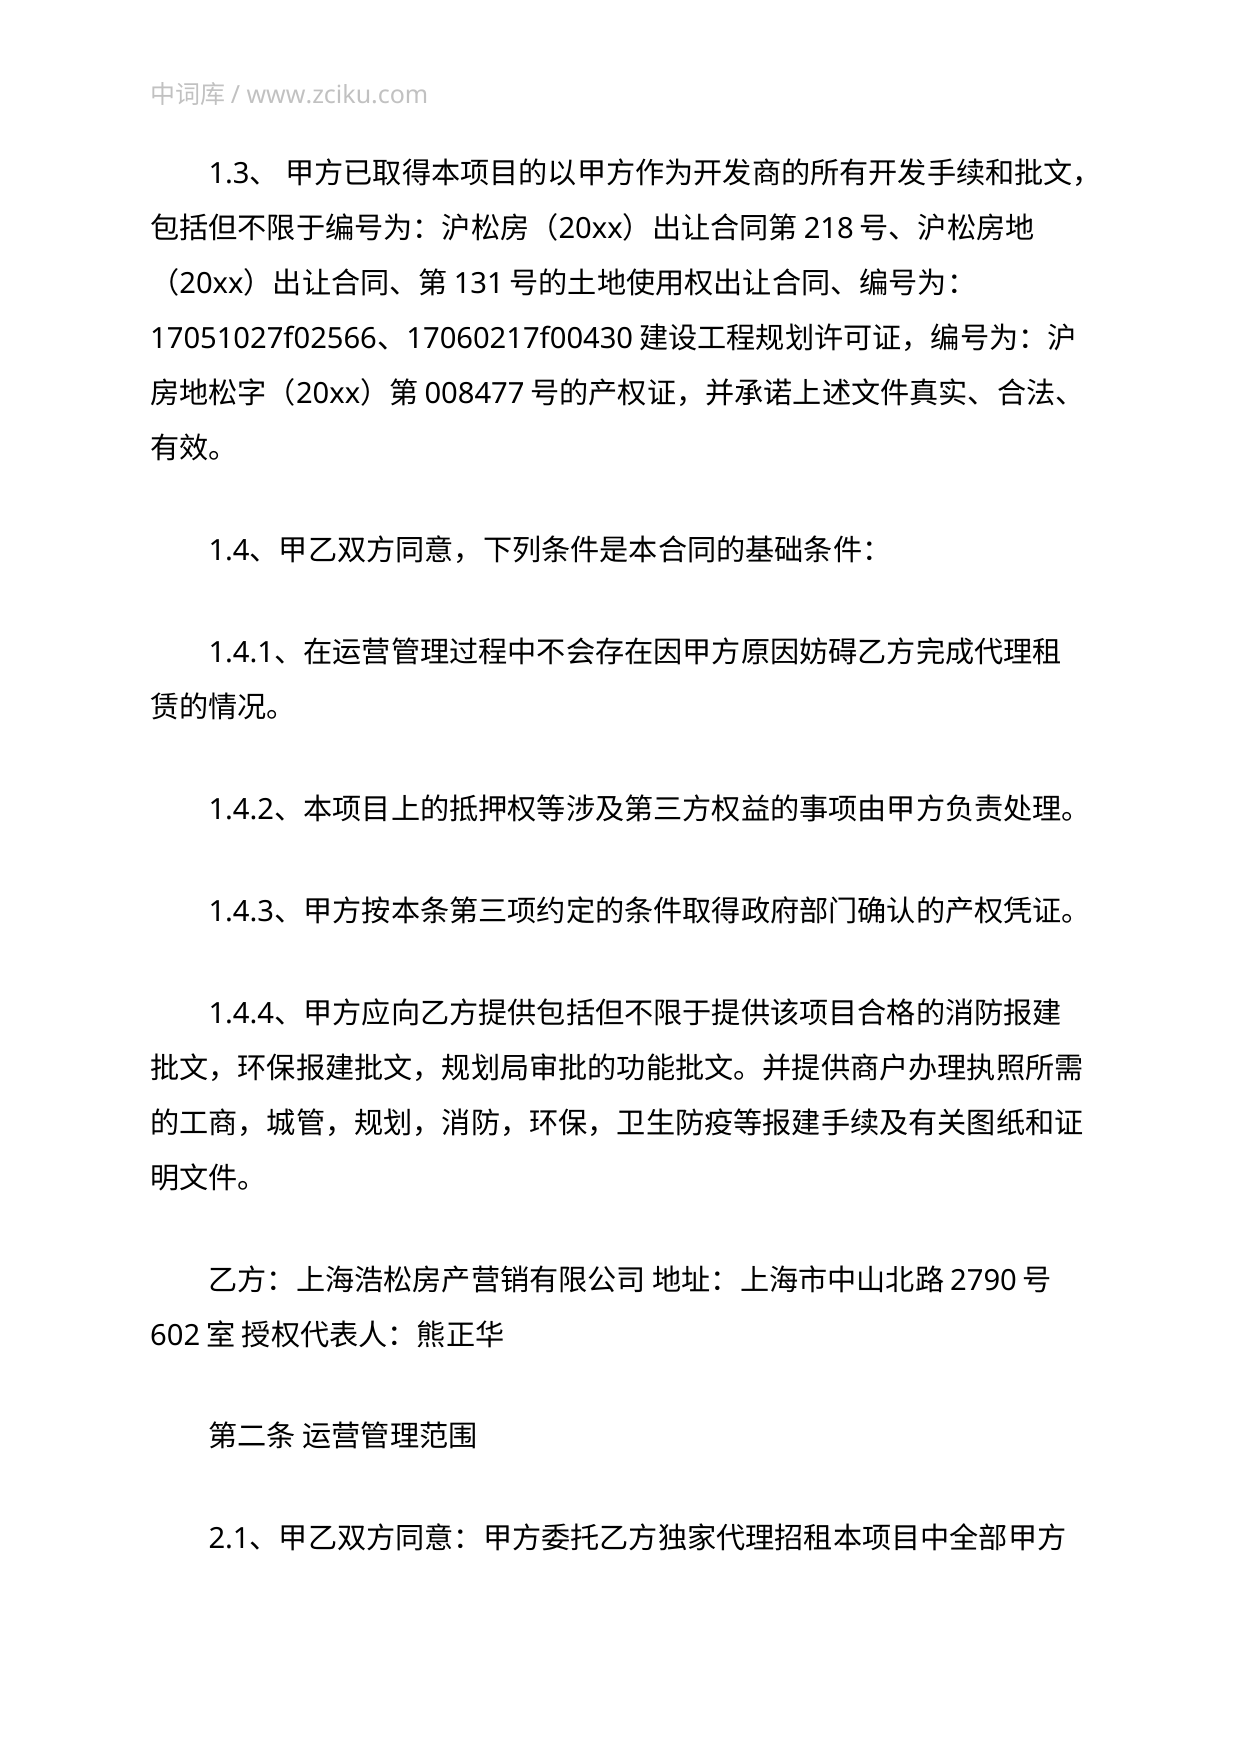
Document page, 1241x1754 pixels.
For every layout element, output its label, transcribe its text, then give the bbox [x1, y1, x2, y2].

text 1.4.2、本项目上的抵押权等涉及第三方权益的事项由甲方负责处理。 [150, 786, 1090, 828]
text 1.4、甲乙双方同意，下列条件是本合同的基础条件： [150, 527, 1090, 569]
text 乙方：上海浩松房产营销有限公司 地址：上海市中山北路2790号602室 授权代表人：熊正华 [150, 1256, 1090, 1353]
text 第二条 运营管理范围 [150, 1413, 1090, 1455]
text 1.4.1、在运营管理过程中不会存在因甲方原因妨碍乙方完成代理租赁的情况。 [150, 629, 1090, 726]
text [150, 1515, 1090, 1557]
text 1.4.4、甲方应向乙方提供包括但不限于提供该项目合格的消防报建批文，环保报建批文，规划局审批的功能批文。并提供商户办理执照所需的工商，城管，规划，消防，环保，卫生防疫等报建手续及有关图纸和证明文件。 [150, 989, 1090, 1197]
text 1.3、 甲方已取得本项目的以甲方作为开发商的所有开发手续和批文，包括但不限于编号为：沪松房（20xx）出让合同第218号、沪松房地（20xx）出让合同、第131号的土地使用权出让合同、编号为：17051027f02566、17060217f00430建设工程规划许可证，编号为：沪房地松字（20xx）第008477号的产权证，并承诺上述文件真实、合法、有效。 [150, 150, 1090, 467]
text 1.4.3、甲方按本条第三项约定的条件取得政府部门确认的产权凭证。 [150, 887, 1090, 930]
